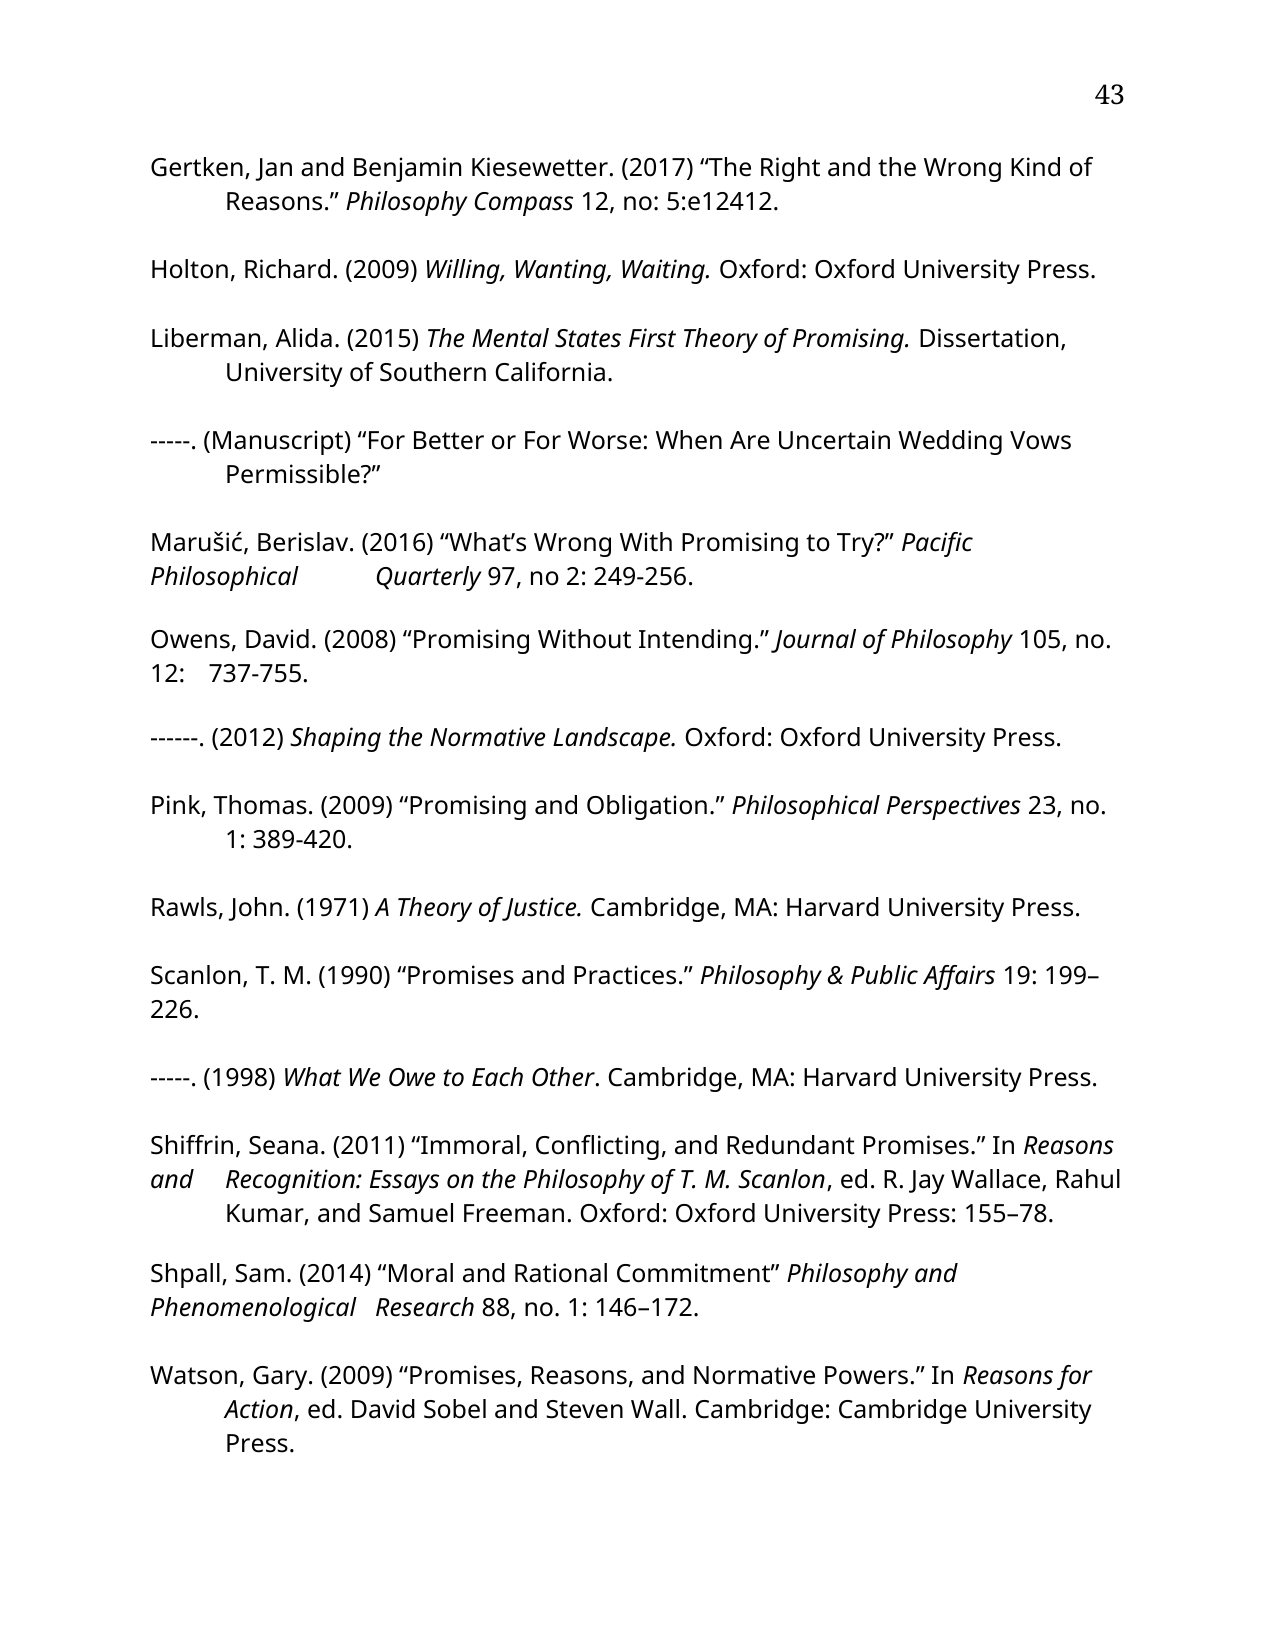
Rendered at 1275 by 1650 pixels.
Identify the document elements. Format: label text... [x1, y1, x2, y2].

text Scanlon, T. M. (1990) “Promises and Practices.” Philosophy & Public Affairs 19: 199–226. [150, 958, 1125, 1026]
text Owens, David. (2008) “Promising Without Intending.” Journal of Philosophy 105, no. 12: 737-755. [150, 622, 1125, 690]
text Holton, Richard. (2009) Willing, Wanting, Waiting. Oxford: Oxford University Press. [150, 252, 1125, 286]
text ------. (2012) Shaping the Normative Landscape. Oxford: Oxford University Press. [150, 719, 1125, 753]
text Marušić, Berislav. (2016) “What’s Wrong With Promising to Try?” Pacific Philosophical Quarterly 97, no 2: 249-256. [150, 525, 1125, 593]
text Shiffrin, Seana. (2011) “Immoral, Conflicting, and Redundant Promises.” In Reasons and Recognition: Essays on the Philosophy of T. M. Scanlon, ed. R. Jay Wallace, Rahul Kumar, and Samuel Freeman. Oxford: Oxford University Press: 155–78. [150, 1128, 1125, 1230]
text Liberman, Alida. (2015) The Mental States First Theory of Promising. Dissertation, University of Southern California. [150, 320, 1125, 388]
text Watson, Gary. (2009) “Promises, Reasons, and Normative Powers.” In Reasons for Action, ed. David Sobel and Steven Wall. Cambridge: Cambridge University Press. [150, 1357, 1125, 1459]
text -----. (1998) What We Owe to Each Other. Cambridge, MA: Harvard University Press. [150, 1060, 1125, 1094]
text Rawls, John. (1971) A Theory of Justice. Cambridge, MA: Harvard University Press. [150, 889, 1125, 924]
text Gertken, Jan and Benjamin Kiesewetter. (2017) “The Right and the Wrong Kind of Reasons.” Philosophy Compass 12, no: 5:e12412. [150, 150, 1125, 218]
text -----. (Manuscript) “For Better or For Worse: When Are Uncertain Wedding Vows Permissible?” [150, 422, 1125, 491]
text Pink, Thomas. (2009) “Promising and Obligation.” Philosophical Perspectives 23, no. 1: 389-420. [150, 787, 1125, 856]
text Shpall, Sam. (2014) “Moral and Rational Commitment” Philosophy and Phenomenological Research 88, no. 1: 146–172. [150, 1255, 1125, 1323]
